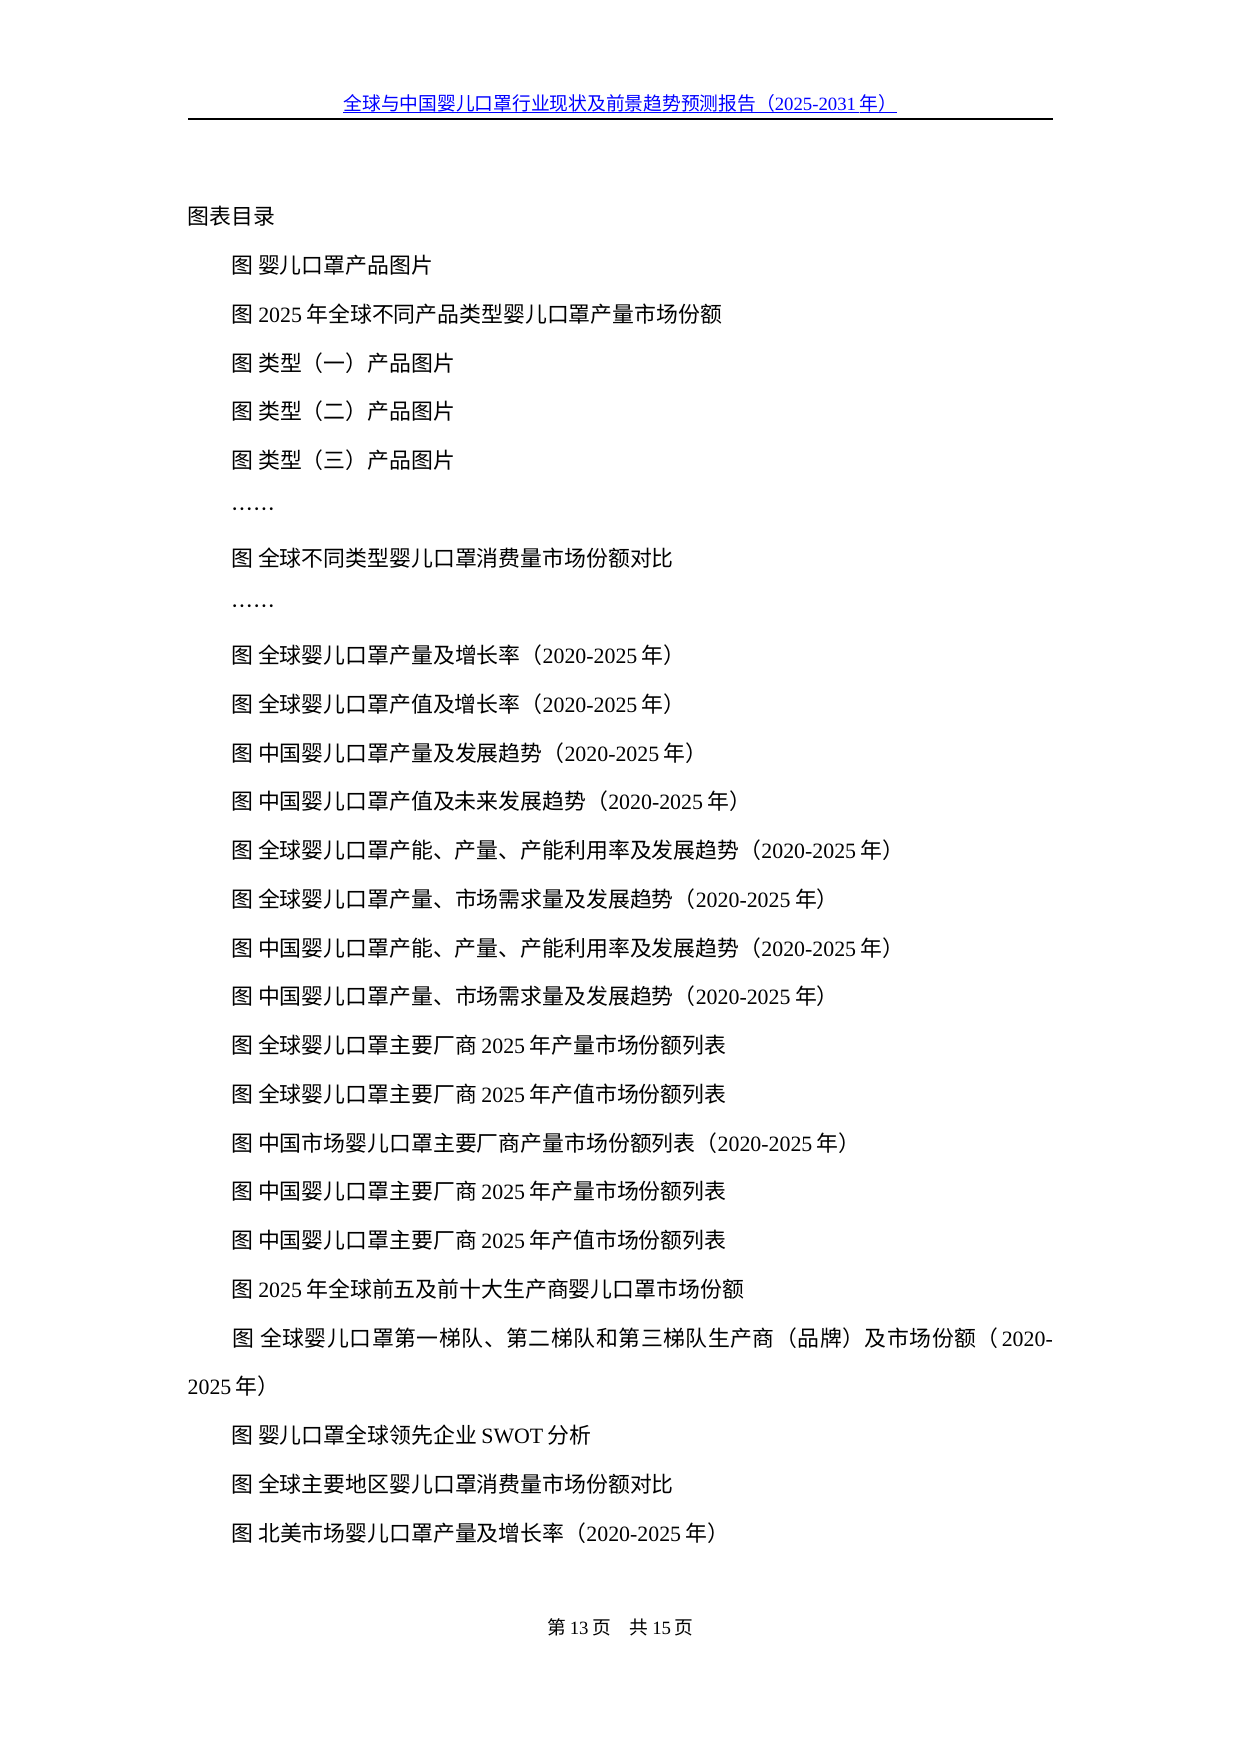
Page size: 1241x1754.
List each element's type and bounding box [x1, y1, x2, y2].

text [187, 150, 1053, 1548]
